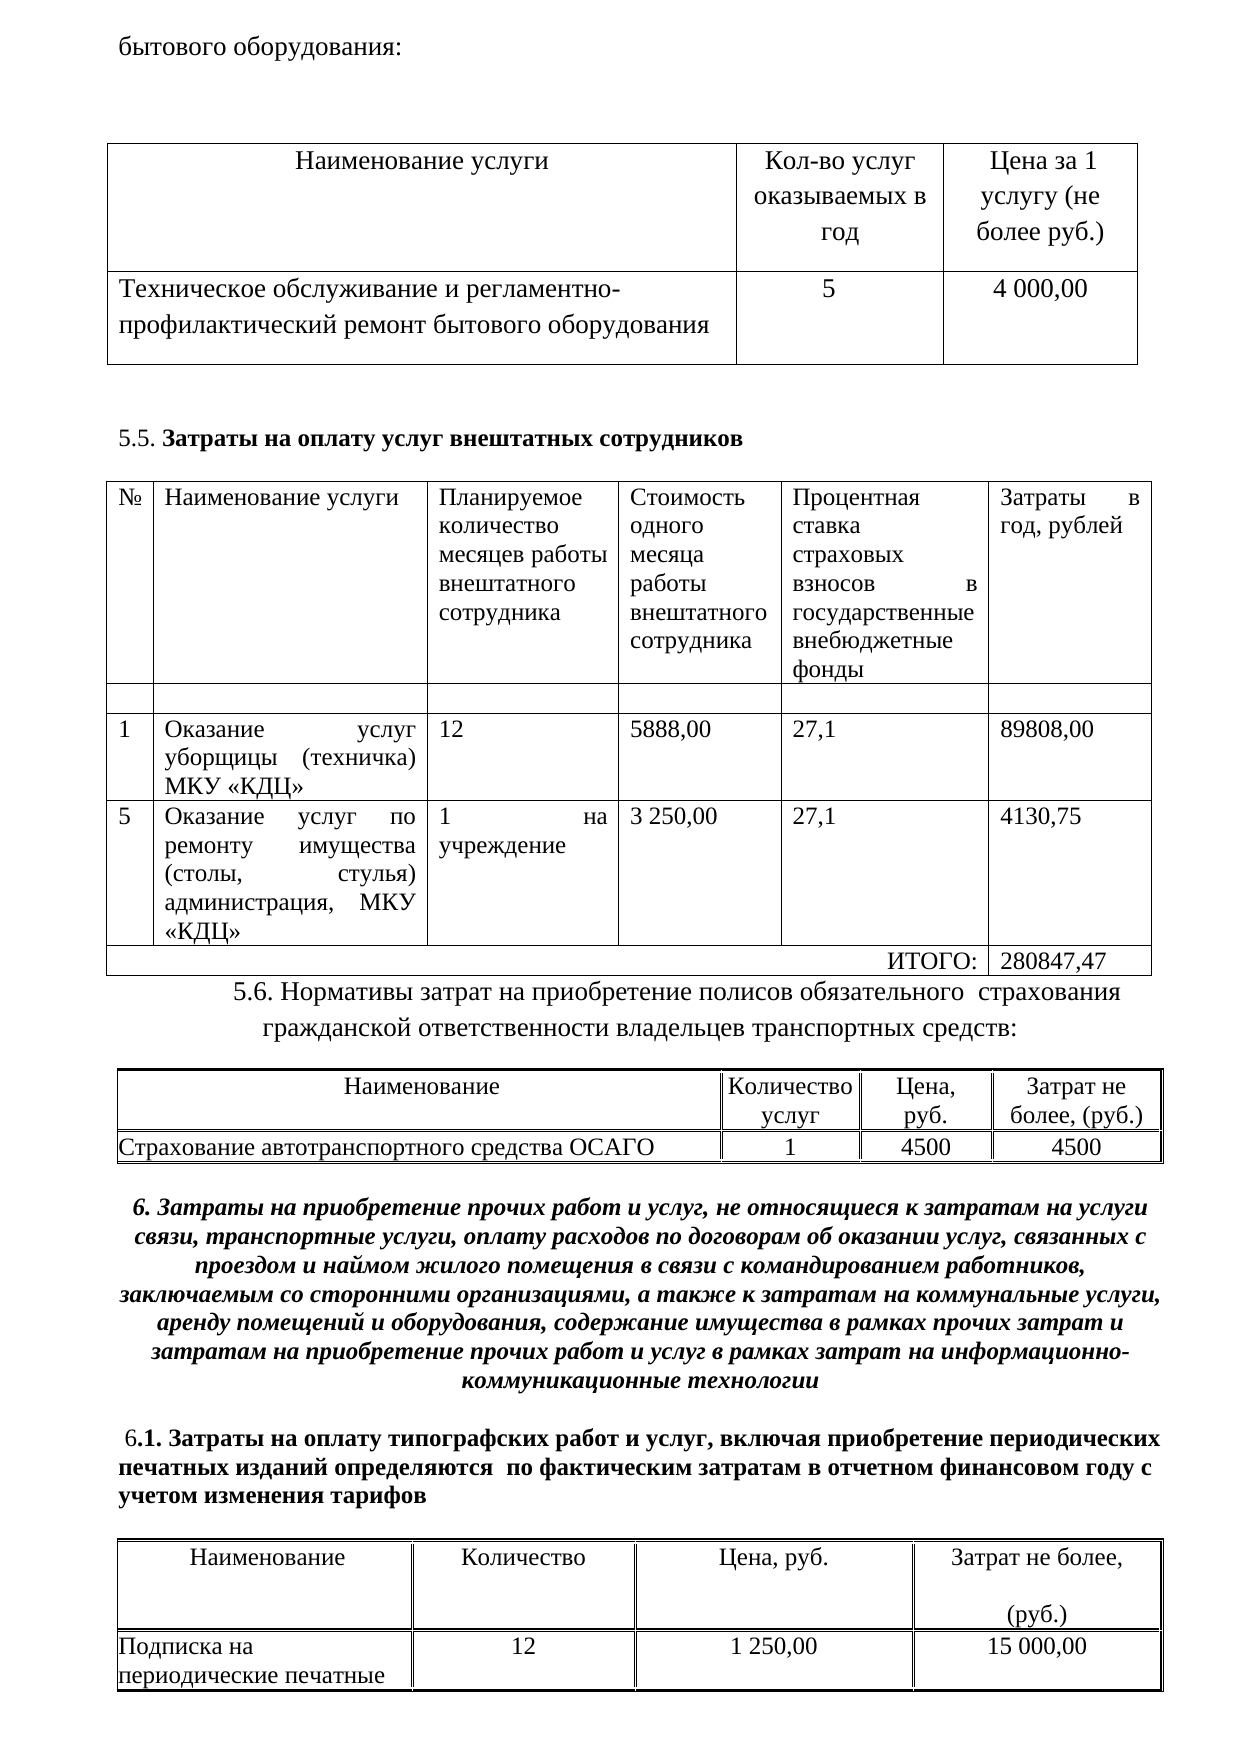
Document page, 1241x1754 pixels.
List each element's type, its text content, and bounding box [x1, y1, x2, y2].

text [118, 29, 1162, 61]
table_cell 5 [107, 801, 153, 945]
table_cell 4500 [993, 1129, 1161, 1161]
table_header Цена, руб. [636, 1542, 913, 1628]
table_header № [107, 482, 153, 683]
table_cell 1 250,00 [636, 1632, 913, 1689]
table_header Наименование [118, 1542, 413, 1628]
table_header Количество услуг [722, 1071, 861, 1128]
table_header Наименование [118, 1071, 722, 1128]
table_cell 4 000,00 [944, 272, 1137, 364]
table_header Стоимость одного месяца работы внештатного сотрудника [619, 482, 781, 683]
table_header Наименование услуги [154, 482, 427, 683]
table_header Наименование услуги [108, 144, 736, 271]
table_cell [107, 684, 153, 713]
table_cell ИТОГО: [107, 946, 988, 974]
table_cell 280847,47 [989, 946, 1151, 974]
table_cell Оказание услуг уборщицы (техничка) МКУ «КДЦ» [154, 714, 427, 800]
table_header Кол-во услуг оказываемых в год [737, 144, 943, 271]
table_header Планируемое количество месяцев работы внештатного сотрудника [428, 482, 618, 683]
table_cell 12 [413, 1632, 636, 1689]
table_header Затрат не более, (руб.) [993, 1071, 1160, 1128]
table_cell 1 на учреждение [428, 801, 618, 945]
table_cell [782, 684, 988, 713]
table_header Цена, руб. [861, 1071, 992, 1128]
table_cell [989, 684, 1151, 713]
table_cell 5888,00 [619, 714, 781, 800]
table_header Затрат не более, (руб.) [914, 1542, 1160, 1628]
table_cell 12 [428, 714, 618, 800]
table_cell Страхование автотранспортного средства ОСАГО [118, 1132, 722, 1161]
table_header Количество [413, 1542, 636, 1628]
text 5.6. Нормативы затрат на приобретение полисов обязательного страхования гражданской ответственности владельцев транспортных средств: [118, 976, 1162, 1042]
table_cell 1 [107, 714, 153, 800]
text 6.1. Затраты на оплату типографских работ и услуг, включая приобретение периодических печатных изданий определяются по фактическим затратам в отчетном финансовом году с учетом изменения тарифов [118, 1423, 1162, 1509]
table_header Затраты в год, рублей [989, 482, 1151, 683]
table_cell 1 [722, 1132, 861, 1161]
table_cell [428, 684, 618, 713]
text 5.5. Затраты на оплату услуг внештатных сотрудников [118, 423, 1162, 451]
table_cell 3 250,00 [619, 801, 781, 945]
table_cell 4130,75 [989, 801, 1151, 945]
table_cell Техническое обслуживание и регламентно-профилактический ремонт бытового оборудования [108, 272, 736, 364]
table_cell 15 000,00 [914, 1628, 1161, 1689]
table_header Цена за 1 услугу (не более руб.) [944, 144, 1137, 271]
table_cell 4500 [861, 1132, 992, 1161]
table_cell 27,1 [782, 801, 988, 945]
table_cell 89808,00 [989, 714, 1151, 800]
text 6. Затраты на приобретение прочих работ и услуг, не относящиеся к затратам на услуги связи, транспортные услуги, оплату расходов по договорам об оказании услуг, связанных с проездом и наймом жилого помещения в связи с командированием работников, заключаемым со сторонними организациями, а также к затратам на коммунальные услуги, аренду помещений и оборудования, содержание имущества в рамках прочих затрат и затратам на приобретение прочих работ и услуг в рамках затрат на информационно-коммуникационные технологии [118, 1192, 1162, 1394]
table_cell Оказание услуг по ремонту имущества (столы, стулья) администрация, МКУ «КДЦ» [154, 801, 427, 945]
table_cell 27,1 [782, 714, 988, 800]
table_cell [154, 684, 427, 713]
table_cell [118, 1632, 413, 1689]
table_cell 5 [737, 272, 943, 364]
table_header Процентная ставка страховых взносов в государственные внебюджетные фонды [782, 482, 988, 683]
table_cell [619, 684, 781, 713]
